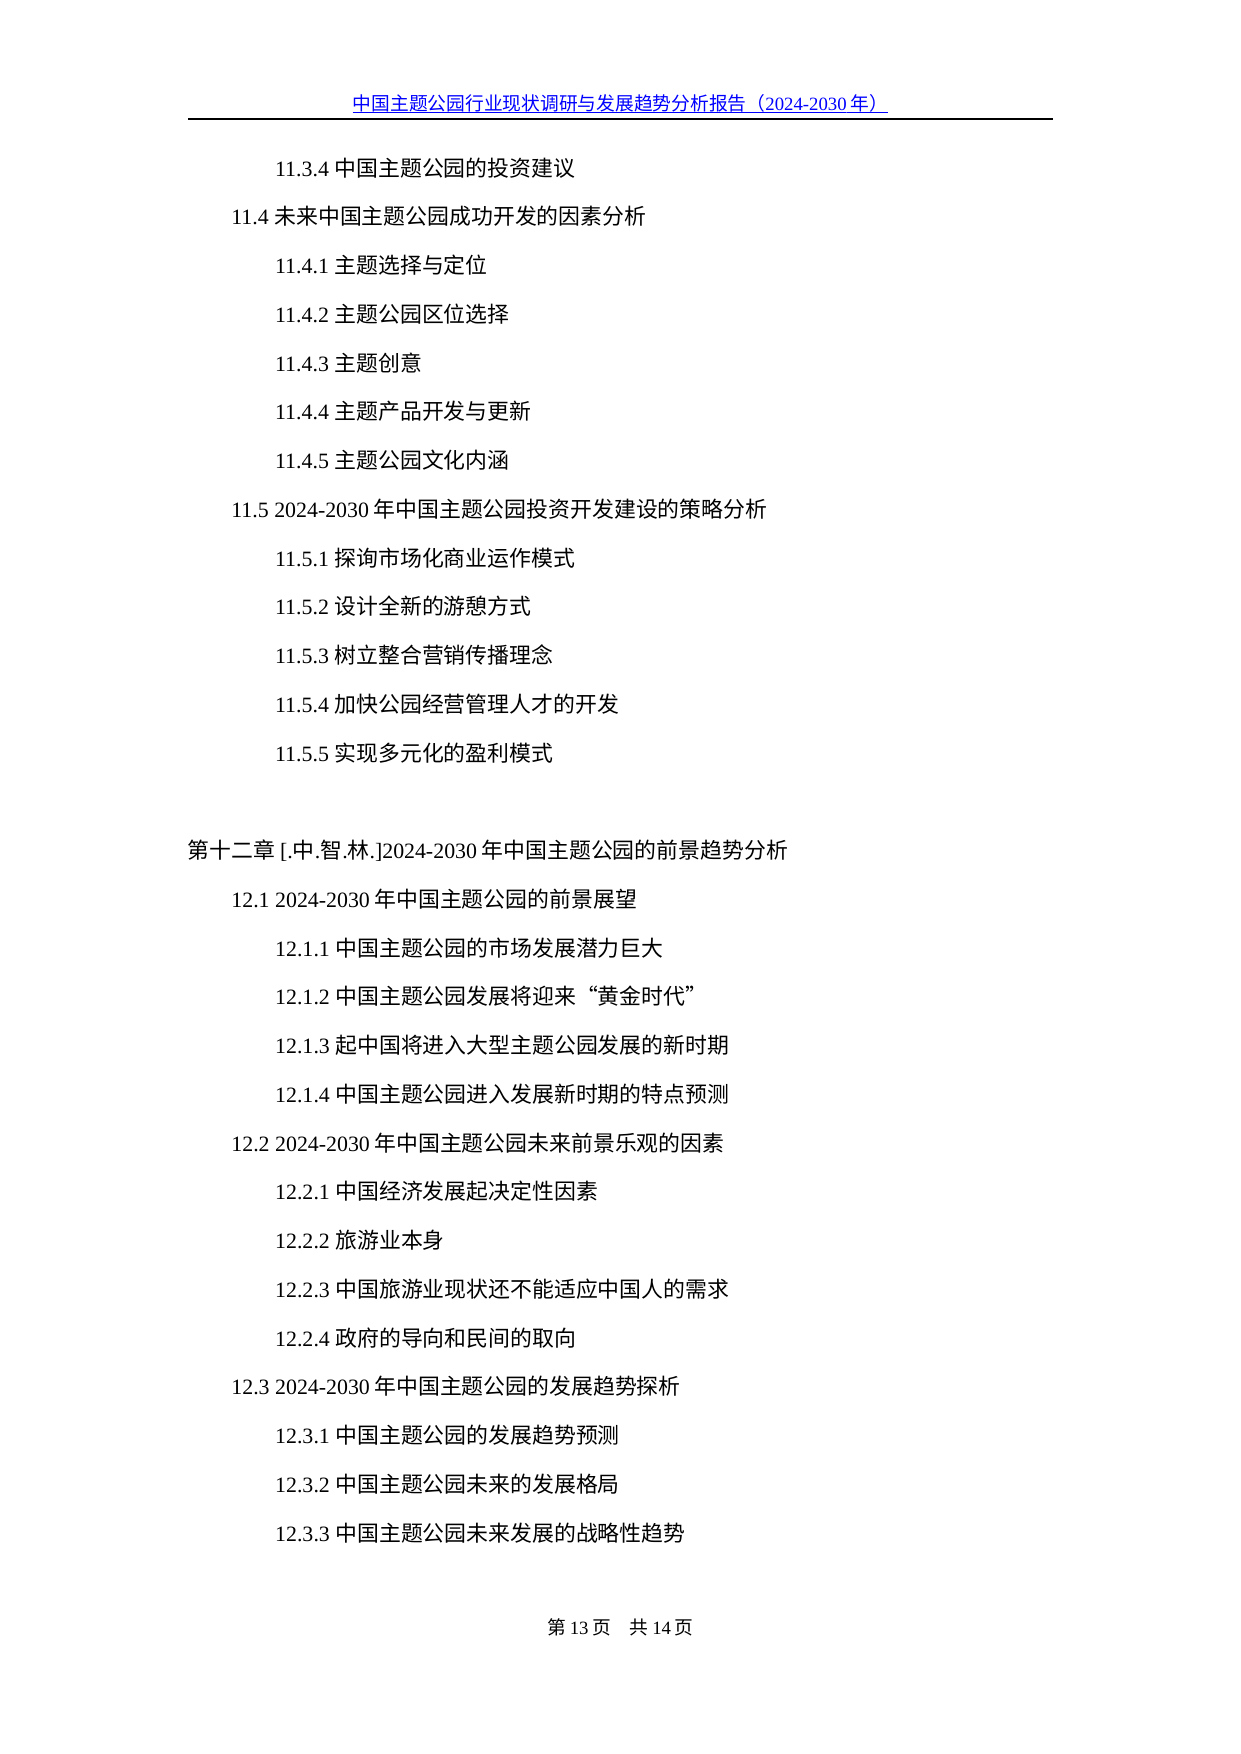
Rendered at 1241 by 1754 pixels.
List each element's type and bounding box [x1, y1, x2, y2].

text [187, 150, 1053, 1548]
